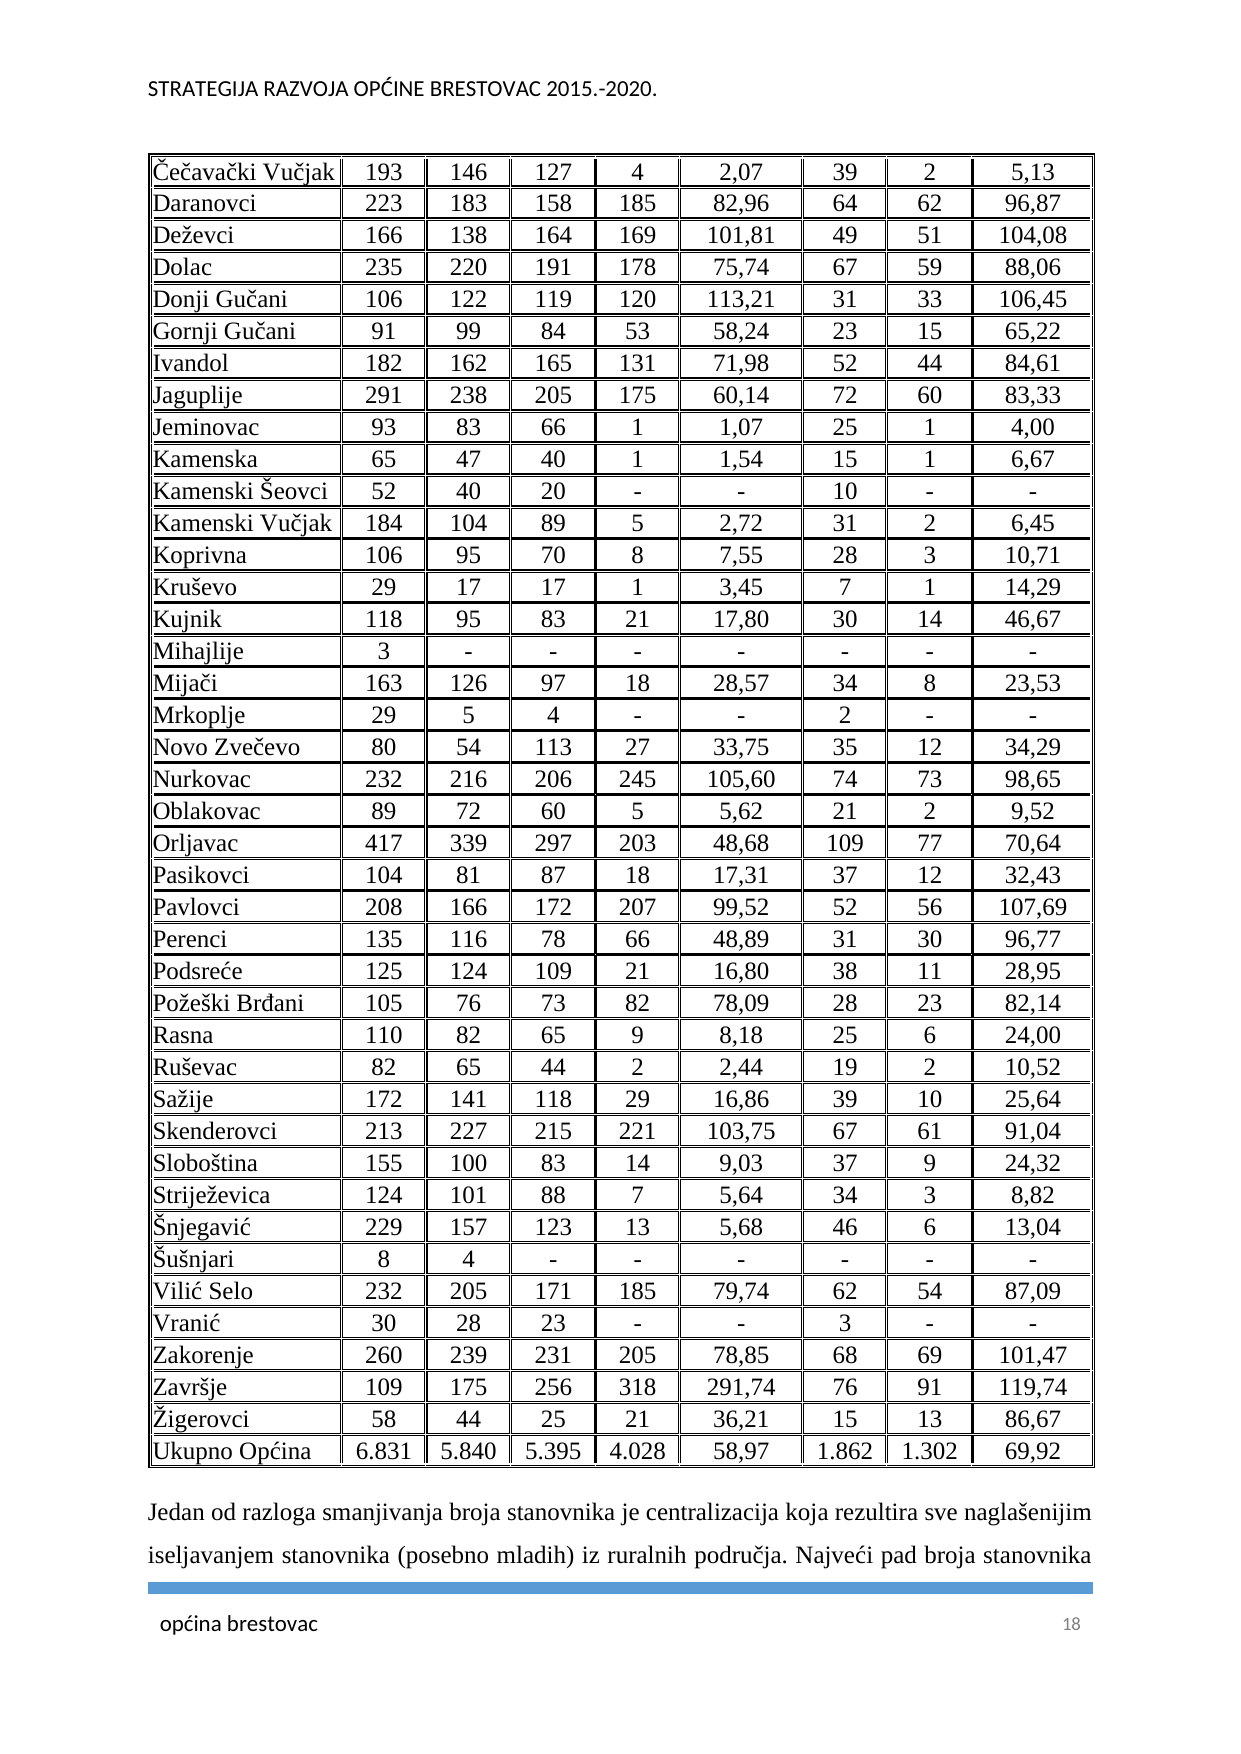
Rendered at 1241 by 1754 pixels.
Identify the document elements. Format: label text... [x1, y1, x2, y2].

table_cell 33 [888, 285, 971, 313]
table_cell 72 [804, 381, 885, 409]
table_cell 27 [597, 732, 678, 761]
table_cell 3 [888, 540, 971, 569]
table_cell 8,82 [972, 1177, 1093, 1209]
table_cell 87 [512, 860, 594, 889]
table_cell 2,07 [680, 157, 802, 185]
table_cell - [974, 473, 1092, 505]
table_cell 2 [597, 1052, 678, 1081]
table_cell 23,53 [974, 665, 1092, 697]
table_cell 417 [343, 828, 424, 857]
table_cell 21 [804, 796, 885, 825]
table_cell 297 [512, 828, 594, 857]
table_cell 34 [804, 668, 885, 697]
table_cell 1 [888, 413, 971, 441]
table_cell 169 [597, 221, 678, 249]
table_cell 62 [888, 189, 971, 217]
table_cell - [974, 633, 1092, 665]
table_cell Vranić [152, 1305, 340, 1337]
table_cell 1 [597, 573, 678, 601]
table_cell 146 [426, 157, 511, 185]
table_cell 3 [888, 1180, 971, 1209]
table_cell 229 [343, 1212, 424, 1241]
table_cell 105,60 [681, 764, 801, 793]
table_cell 17 [428, 573, 509, 601]
table_cell 82 [428, 1020, 509, 1049]
table_cell 88 [512, 1180, 594, 1209]
table_cell 208 [343, 892, 424, 921]
table_cell 119 [512, 285, 594, 313]
table_cell 5.840 [426, 1436, 511, 1464]
table_cell 4.028 [595, 1436, 680, 1464]
table_cell 60 [512, 796, 594, 825]
table_cell 1.862 [803, 1436, 887, 1464]
table_cell 166 [343, 221, 424, 249]
table_cell Kujnik [152, 601, 340, 633]
table_cell 175 [597, 381, 678, 409]
table_cell 123 [512, 1212, 594, 1241]
table_cell 116 [428, 924, 509, 953]
table_cell 3 [804, 1308, 885, 1337]
table_cell 231 [512, 1340, 594, 1368]
table_cell 99,52 [681, 892, 801, 921]
table_cell 66 [512, 413, 594, 441]
table_cell Perenci [150, 921, 341, 953]
table_cell 155 [343, 1148, 424, 1177]
table_cell 203 [597, 828, 678, 857]
table_cell 104 [428, 509, 509, 537]
table_cell 34 [804, 1180, 885, 1209]
table_cell 205 [597, 1340, 678, 1368]
table_cell 8,18 [681, 1020, 801, 1049]
table_cell 1,07 [681, 413, 801, 441]
table_cell 28,95 [974, 953, 1093, 985]
table_cell 16,80 [681, 956, 801, 985]
table_cell - [512, 1244, 594, 1273]
table_cell 58,24 [681, 317, 801, 345]
table_cell 172 [512, 892, 594, 921]
table_cell 220 [428, 253, 509, 281]
table_cell 120 [597, 285, 678, 313]
table_cell 165 [512, 349, 594, 377]
table_cell 8 [343, 1244, 424, 1273]
table_cell 52 [804, 349, 885, 377]
table_cell 93 [343, 413, 424, 441]
table_cell 87,09 [972, 1273, 1093, 1304]
table_cell 83,33 [974, 377, 1092, 409]
table_cell 39 [803, 157, 887, 185]
table_cell 126 [428, 668, 509, 697]
table_cell 76 [804, 1372, 885, 1401]
table_cell 206 [512, 764, 594, 793]
table_cell 5 [597, 509, 678, 537]
table_cell 7 [804, 573, 885, 601]
table_cell 98,65 [974, 761, 1092, 793]
table_cell 6.831 [341, 1433, 426, 1464]
table_cell 61 [888, 1116, 971, 1145]
table_cell 5,13 [972, 157, 1092, 185]
table_cell - [597, 700, 678, 729]
table_cell 1.302 [887, 1436, 972, 1464]
table_cell Kamenski Vučjak [152, 505, 340, 537]
table_cell Novo Zvečevo [152, 729, 340, 761]
table_cell 2 [887, 155, 972, 185]
table_cell Nurkovac [152, 761, 340, 793]
table_cell Oblakovac [150, 793, 340, 825]
table_cell 5 [597, 796, 678, 825]
table_cell 6,45 [974, 505, 1092, 537]
table_cell 124 [428, 956, 509, 985]
table_cell Dolac [152, 249, 340, 281]
table_cell 44 [888, 349, 971, 377]
table_cell 37 [804, 860, 885, 889]
table_cell - [974, 697, 1092, 729]
table_cell 28 [804, 988, 885, 1017]
table_cell 95 [428, 604, 509, 633]
table_cell 30 [804, 604, 885, 633]
table_cell 3,45 [681, 573, 801, 601]
table_cell 14,29 [974, 569, 1092, 601]
table_cell 33,75 [681, 732, 801, 761]
table_cell 4,00 [974, 409, 1092, 441]
table_cell 65,22 [974, 313, 1092, 345]
table_cell 59 [888, 253, 971, 281]
table_cell 46 [804, 1212, 885, 1241]
table_cell Skenderovci [150, 1113, 341, 1145]
table_cell 17,80 [681, 604, 801, 633]
table_cell 12 [888, 732, 971, 761]
table_cell 73 [512, 988, 594, 1017]
table_cell Pasikovci [150, 857, 341, 889]
table_cell 10,71 [974, 537, 1092, 569]
table_cell 70 [512, 540, 594, 569]
table_cell 16,86 [681, 1084, 801, 1113]
table_cell 32,43 [972, 857, 1093, 889]
table_cell Ukupno Općina [152, 1433, 341, 1464]
table_cell 232 [343, 764, 424, 793]
table_cell Čečavački Vučjak [152, 157, 341, 185]
table_cell - [597, 477, 678, 505]
table_cell 51 [888, 221, 971, 249]
table_cell 86,67 [972, 1401, 1093, 1432]
table_cell Podsreće [150, 953, 340, 985]
table_cell 54 [888, 1276, 971, 1304]
table_cell Donji Gučani [152, 281, 340, 313]
table_cell 75,74 [681, 253, 801, 281]
table_cell 88,06 [974, 249, 1092, 281]
table_cell 232 [343, 1276, 424, 1304]
table_cell 185 [597, 1276, 678, 1304]
table_cell 1 [888, 573, 971, 601]
table_cell Mrkoplje [152, 697, 340, 729]
table_cell 56 [888, 892, 971, 921]
table_cell 113,21 [681, 285, 801, 313]
table_cell 60 [888, 381, 971, 409]
table_cell 53 [597, 317, 678, 345]
table_cell 6 [888, 1212, 971, 1241]
table_cell 31 [804, 924, 885, 953]
table_cell Šušnjari [150, 1241, 341, 1273]
table_cell 23 [888, 988, 971, 1017]
table_cell - [681, 1308, 801, 1337]
table_cell - [681, 1244, 801, 1273]
table_cell 1 [597, 445, 678, 473]
table_cell 67 [804, 1116, 885, 1145]
table_cell 184 [343, 509, 424, 537]
table_cell 73 [888, 764, 971, 793]
table_cell 58 [343, 1404, 424, 1432]
table_cell 18 [597, 860, 678, 889]
table_cell 6,67 [974, 441, 1092, 473]
table_cell - [428, 637, 509, 665]
table_cell 157 [428, 1212, 509, 1241]
table_cell 207 [597, 892, 678, 921]
table_cell 8 [888, 668, 971, 697]
table_cell 4 [595, 157, 680, 185]
table_cell 37 [804, 1148, 885, 1177]
table_cell 82 [597, 988, 678, 1017]
table_cell 24,32 [972, 1145, 1093, 1177]
table_cell 78,09 [681, 988, 801, 1017]
table_cell Striježevica [150, 1177, 341, 1209]
table_cell 2 [888, 509, 971, 537]
table_cell 127 [511, 157, 595, 185]
table_cell 39 [804, 1084, 885, 1113]
table_cell Orljavac [152, 825, 340, 857]
table_cell 9,03 [681, 1148, 801, 1177]
table_cell 78,85 [681, 1340, 801, 1368]
table_cell 107,69 [974, 889, 1092, 921]
table_cell 72 [428, 796, 509, 825]
table_cell 125 [343, 956, 424, 985]
table_cell - [972, 1241, 1093, 1273]
table_cell 2 [804, 700, 885, 729]
table_cell 89 [512, 509, 594, 537]
table_cell 44 [512, 1052, 594, 1081]
table_cell 9,52 [974, 793, 1093, 825]
table_cell 21 [597, 956, 678, 985]
table_cell 339 [428, 828, 509, 857]
table_cell 96,87 [974, 185, 1092, 217]
table_cell 103,75 [681, 1116, 801, 1145]
table_cell 52 [343, 477, 424, 505]
table_cell Ruševac [150, 1049, 341, 1081]
table_cell Mihajlije [152, 633, 340, 665]
table_cell 80 [343, 732, 424, 761]
table_cell 65 [512, 1020, 594, 1049]
table_cell 172 [343, 1084, 424, 1113]
table_cell Gornji Gučani [152, 313, 340, 345]
table_cell 9 [597, 1020, 678, 1049]
table_cell 30 [888, 924, 971, 953]
table_cell 60,14 [681, 381, 801, 409]
table_cell 24,00 [972, 1017, 1093, 1049]
table_cell 29 [597, 1084, 678, 1113]
table_cell 124 [343, 1180, 424, 1209]
table_cell 69 [888, 1340, 971, 1368]
table_cell 101 [428, 1180, 509, 1209]
table_cell 171 [512, 1276, 594, 1304]
table_cell - [681, 477, 801, 505]
table_cell 5 [428, 700, 509, 729]
table_cell 113 [512, 732, 594, 761]
table_cell 62 [804, 1276, 885, 1304]
table_cell Žigerovci [150, 1401, 341, 1432]
table_cell 5.395 [511, 1436, 595, 1464]
table_cell 68 [804, 1340, 885, 1368]
table_cell 122 [428, 285, 509, 313]
table_cell 182 [343, 349, 424, 377]
table_cell 135 [343, 924, 424, 953]
table_cell 1 [597, 413, 678, 441]
table_cell - [888, 1308, 971, 1337]
table_cell 66 [597, 924, 678, 953]
table_cell 183 [428, 189, 509, 217]
table_cell 109 [343, 1372, 424, 1401]
table_cell Kruševo [152, 569, 340, 601]
table_cell 30 [343, 1308, 424, 1337]
table_cell 95 [428, 540, 509, 569]
table_cell 84,61 [974, 345, 1092, 377]
table_cell 318 [597, 1372, 678, 1401]
table_cell 25,64 [972, 1081, 1093, 1113]
table_cell 28,57 [681, 668, 801, 697]
table_cell 91,04 [972, 1113, 1093, 1145]
table_cell 205 [512, 381, 594, 409]
table_cell Koprivna [152, 537, 340, 569]
table_cell 36,21 [681, 1404, 801, 1432]
table_cell 104,08 [974, 217, 1092, 249]
table_cell 34,29 [974, 729, 1092, 761]
table_cell Deževci [152, 217, 340, 249]
table_cell 77 [888, 828, 971, 857]
table_cell 14 [888, 604, 971, 633]
table_cell 20 [512, 477, 594, 505]
table_cell 15 [804, 1404, 885, 1432]
table_cell 13,04 [972, 1209, 1093, 1241]
table_cell Sažije [150, 1081, 341, 1113]
table_cell - [888, 637, 971, 665]
table_cell Požeški Brđani [150, 985, 341, 1017]
table_cell 10 [888, 1084, 971, 1113]
table_cell 118 [512, 1084, 594, 1113]
table_cell 238 [428, 381, 509, 409]
table_cell 65 [428, 1052, 509, 1081]
table_cell 1 [888, 445, 971, 473]
table_cell - [804, 1244, 885, 1273]
table_cell 21 [597, 1404, 678, 1432]
table_cell 7 [597, 1180, 678, 1209]
table_cell 239 [428, 1340, 509, 1368]
table_cell 17 [512, 573, 594, 601]
table_cell 28 [804, 540, 885, 569]
table_cell 4 [512, 700, 594, 729]
table_cell - [681, 700, 801, 729]
table_cell 215 [512, 1116, 594, 1145]
table_cell 100 [428, 1148, 509, 1177]
table_cell 18 [597, 668, 678, 697]
table_cell 25 [804, 1020, 885, 1049]
table_cell 104 [343, 860, 424, 889]
table_cell 58,97 [680, 1436, 802, 1464]
table_cell 21 [597, 604, 678, 633]
table_cell 91 [343, 317, 424, 345]
table_cell 23 [512, 1308, 594, 1337]
table_cell 5,68 [681, 1212, 801, 1241]
table_cell 3 [343, 637, 424, 665]
table_cell 64 [804, 189, 885, 217]
table_cell 69,92 [972, 1433, 1092, 1464]
table_cell 12 [888, 860, 971, 889]
table_cell Zakorenje [150, 1337, 341, 1368]
table_cell 101,81 [681, 221, 801, 249]
table_cell 2,44 [681, 1052, 801, 1081]
table_cell 71,98 [681, 349, 801, 377]
table_cell 7,55 [681, 540, 801, 569]
table_cell 119,74 [974, 1369, 1092, 1401]
table_cell 291 [343, 381, 424, 409]
table_cell 78 [512, 924, 594, 953]
table_cell 109 [804, 828, 885, 857]
table_cell 5,62 [681, 796, 801, 825]
table_cell 5,64 [681, 1180, 801, 1209]
table_cell 162 [428, 349, 509, 377]
table_cell 47 [428, 445, 509, 473]
table_cell 118 [343, 604, 424, 633]
table_cell 14 [597, 1148, 678, 1177]
table_cell 89 [343, 796, 424, 825]
table_cell 245 [597, 764, 678, 793]
table_cell 106,45 [974, 281, 1092, 313]
table_cell 101,47 [972, 1337, 1093, 1368]
table_cell 109 [512, 956, 594, 985]
table_cell 29 [343, 573, 424, 601]
table_cell Ivandol [152, 345, 340, 377]
table_cell 35 [804, 732, 885, 761]
table_cell 70,64 [974, 825, 1092, 857]
table_cell 83 [512, 604, 594, 633]
table_cell 67 [804, 253, 885, 281]
table_cell 1,54 [681, 445, 801, 473]
table_cell 158 [512, 189, 594, 217]
table_cell - [888, 1244, 971, 1273]
table_cell - [888, 700, 971, 729]
table_cell 106 [343, 540, 424, 569]
table_cell 13 [597, 1212, 678, 1241]
table_cell 40 [428, 477, 509, 505]
table_cell 81 [428, 860, 509, 889]
table_cell Završje [152, 1369, 340, 1401]
table_cell 79,74 [681, 1276, 801, 1304]
table_cell 40 [512, 445, 594, 473]
table_cell 15 [888, 317, 971, 345]
table_cell 31 [804, 285, 885, 313]
table_cell Mijači [152, 665, 340, 697]
table_cell 105 [343, 988, 424, 1017]
table_cell 9 [888, 1148, 971, 1177]
table_cell 223 [343, 189, 424, 217]
table_cell 15 [804, 445, 885, 473]
table_cell 82,14 [972, 985, 1093, 1017]
table_cell 84 [512, 317, 594, 345]
table_cell 97 [512, 668, 594, 697]
table_cell 163 [343, 668, 424, 697]
table_cell 205 [428, 1276, 509, 1304]
table_cell 166 [428, 892, 509, 921]
table_cell 175 [428, 1372, 509, 1401]
table_cell Daranovci [152, 185, 340, 217]
table_cell 23 [804, 317, 885, 345]
table_cell 106 [343, 285, 424, 313]
table_cell 216 [428, 764, 509, 793]
table_cell 8 [597, 540, 678, 569]
table_cell 17,31 [681, 860, 801, 889]
table_cell - [512, 637, 594, 665]
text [148, 1497, 1093, 1569]
table_cell 213 [343, 1116, 424, 1145]
table_cell 46,67 [974, 601, 1092, 633]
table_cell 25 [512, 1404, 594, 1432]
table_cell 48,68 [681, 828, 801, 857]
table_cell 82 [343, 1052, 424, 1081]
table_cell Jeminovac [152, 409, 340, 441]
table_cell 44 [428, 1404, 509, 1432]
table_cell - [804, 637, 885, 665]
table_cell 28 [428, 1308, 509, 1337]
table_cell 54 [428, 732, 509, 761]
table_cell - [974, 1305, 1092, 1337]
table_cell Šnjegavić [150, 1209, 341, 1241]
table_cell Vilić Selo [150, 1273, 341, 1304]
table_cell 185 [597, 189, 678, 217]
table_cell 235 [343, 253, 424, 281]
table_cell 10,52 [972, 1049, 1093, 1081]
table_cell - [681, 637, 801, 665]
table_cell 227 [428, 1116, 509, 1145]
table_cell 2 [888, 796, 971, 825]
table_cell 19 [804, 1052, 885, 1081]
table_cell - [888, 477, 971, 505]
table_cell - [597, 637, 678, 665]
table_cell 164 [512, 221, 594, 249]
table_cell 76 [428, 988, 509, 1017]
table_cell 25 [804, 413, 885, 441]
table_cell 141 [428, 1084, 509, 1113]
table_cell 38 [804, 956, 885, 985]
table_cell 2 [888, 1052, 971, 1081]
table_cell 83 [512, 1148, 594, 1177]
table_cell 291,74 [681, 1372, 801, 1401]
table_cell 10 [804, 477, 885, 505]
table_cell 131 [597, 349, 678, 377]
table_cell 82,96 [681, 189, 801, 217]
table_cell 256 [512, 1372, 594, 1401]
table_cell 52 [804, 892, 885, 921]
table_cell 6 [888, 1020, 971, 1049]
table_cell 221 [597, 1116, 678, 1145]
table_cell 99 [428, 317, 509, 345]
table_cell Sloboština [150, 1145, 341, 1177]
table_cell 31 [804, 509, 885, 537]
table_cell 110 [343, 1020, 424, 1049]
table_cell 193 [341, 155, 426, 185]
table_cell - [597, 1308, 678, 1337]
table_cell 4 [428, 1244, 509, 1273]
table_cell Rasna [150, 1017, 341, 1049]
table_cell Pavlovci [152, 889, 340, 921]
table_cell 138 [428, 221, 509, 249]
table_cell 83 [428, 413, 509, 441]
table_cell 29 [343, 700, 424, 729]
table_cell Kamenska [152, 441, 340, 473]
table_cell 65 [343, 445, 424, 473]
table_cell 11 [888, 956, 971, 985]
table_cell 91 [888, 1372, 971, 1401]
table_cell 74 [804, 764, 885, 793]
table_cell 48,89 [681, 924, 801, 953]
table_cell 191 [512, 253, 594, 281]
table_cell 178 [597, 253, 678, 281]
table_cell 49 [804, 221, 885, 249]
table_cell 2,72 [681, 509, 801, 537]
table_cell 13 [888, 1404, 971, 1432]
table_cell Kamenski Šeovci [152, 473, 340, 505]
table_cell 96,77 [972, 921, 1093, 953]
table_cell - [597, 1244, 678, 1273]
table_cell Jaguplije [152, 377, 340, 409]
table_cell 260 [343, 1340, 424, 1368]
